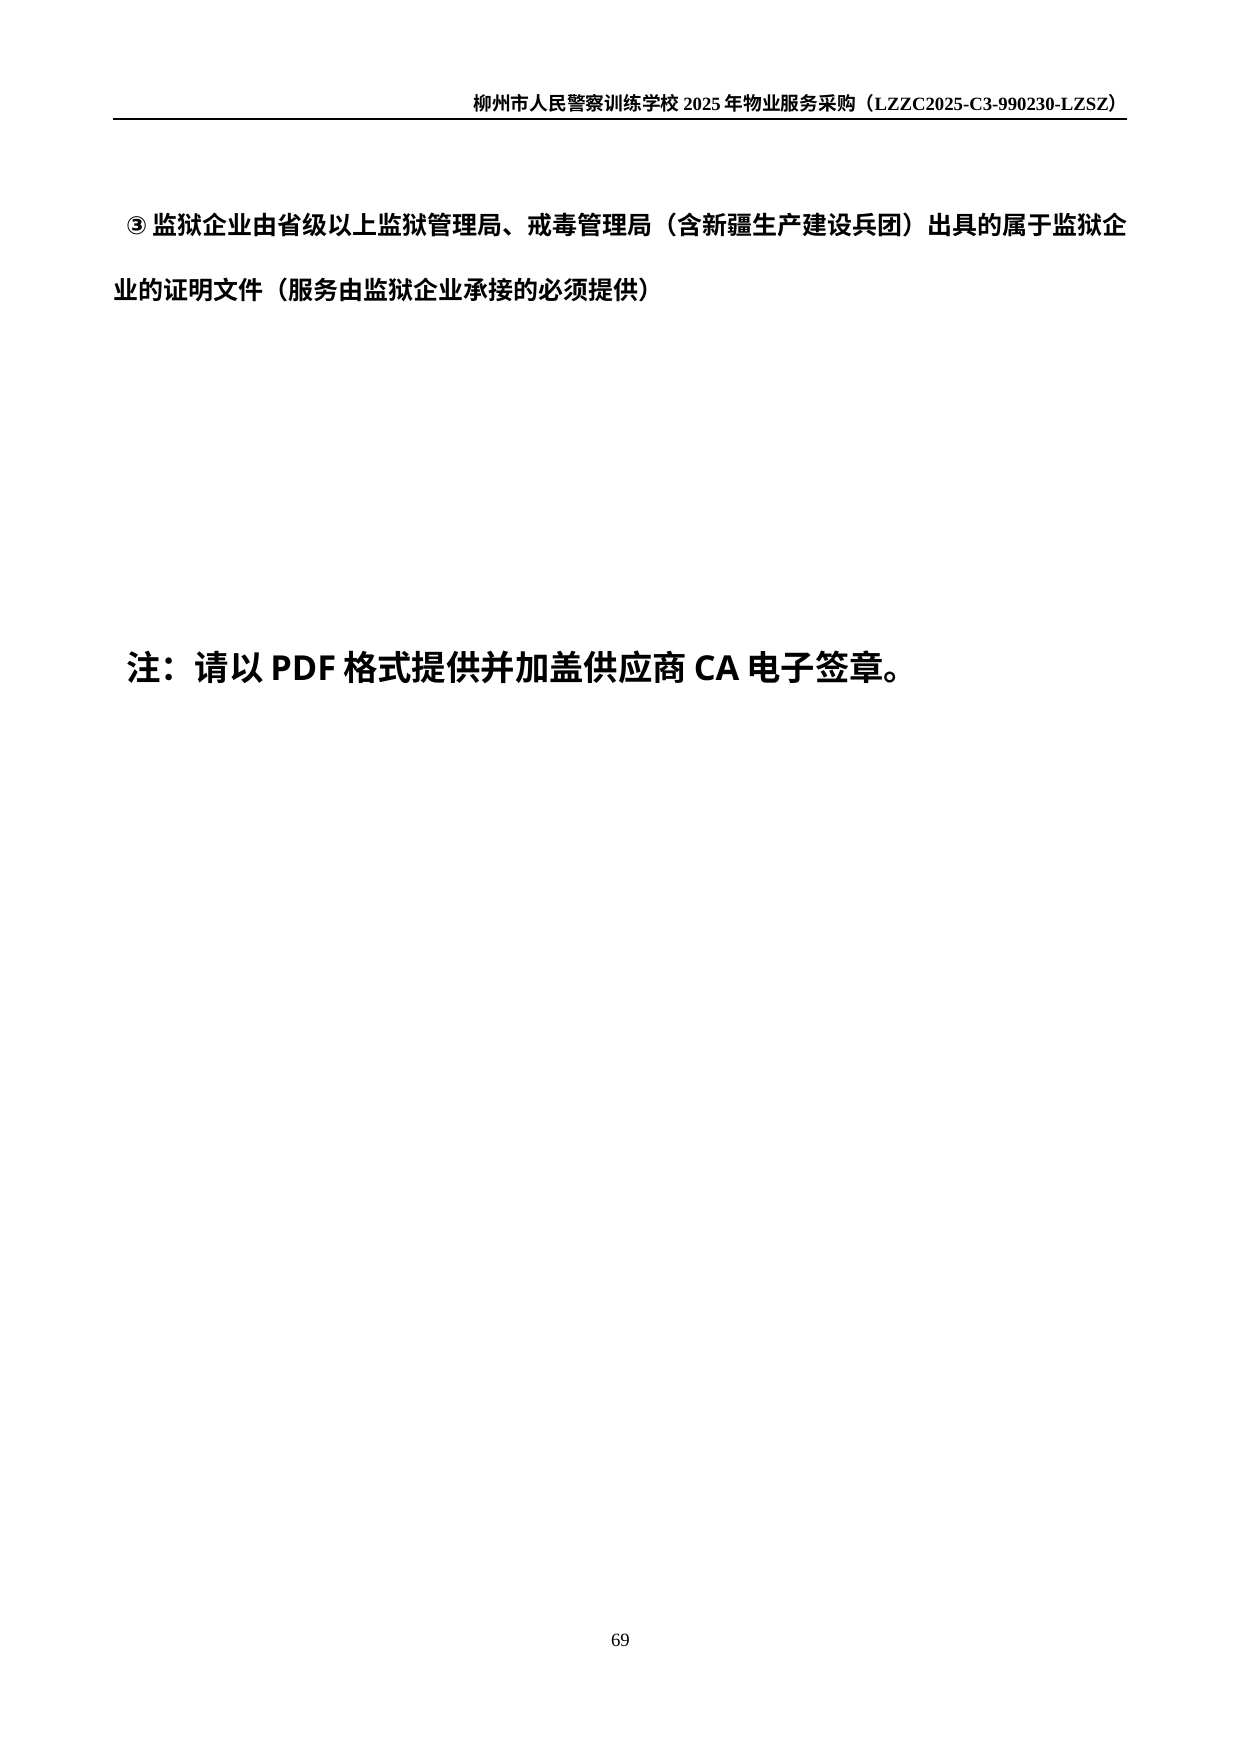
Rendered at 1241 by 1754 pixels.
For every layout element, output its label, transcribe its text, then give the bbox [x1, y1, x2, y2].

text 注：请以PDF格式提供并加盖供应商CA电子签章。 [113, 633, 1127, 698]
text ③监狱企业由省级以上监狱管理局、戒毒管理局（含新疆生产建设兵团）出具的属于监狱企业的证明文件（服务由监狱企业承接的必须提供） [113, 191, 1127, 321]
